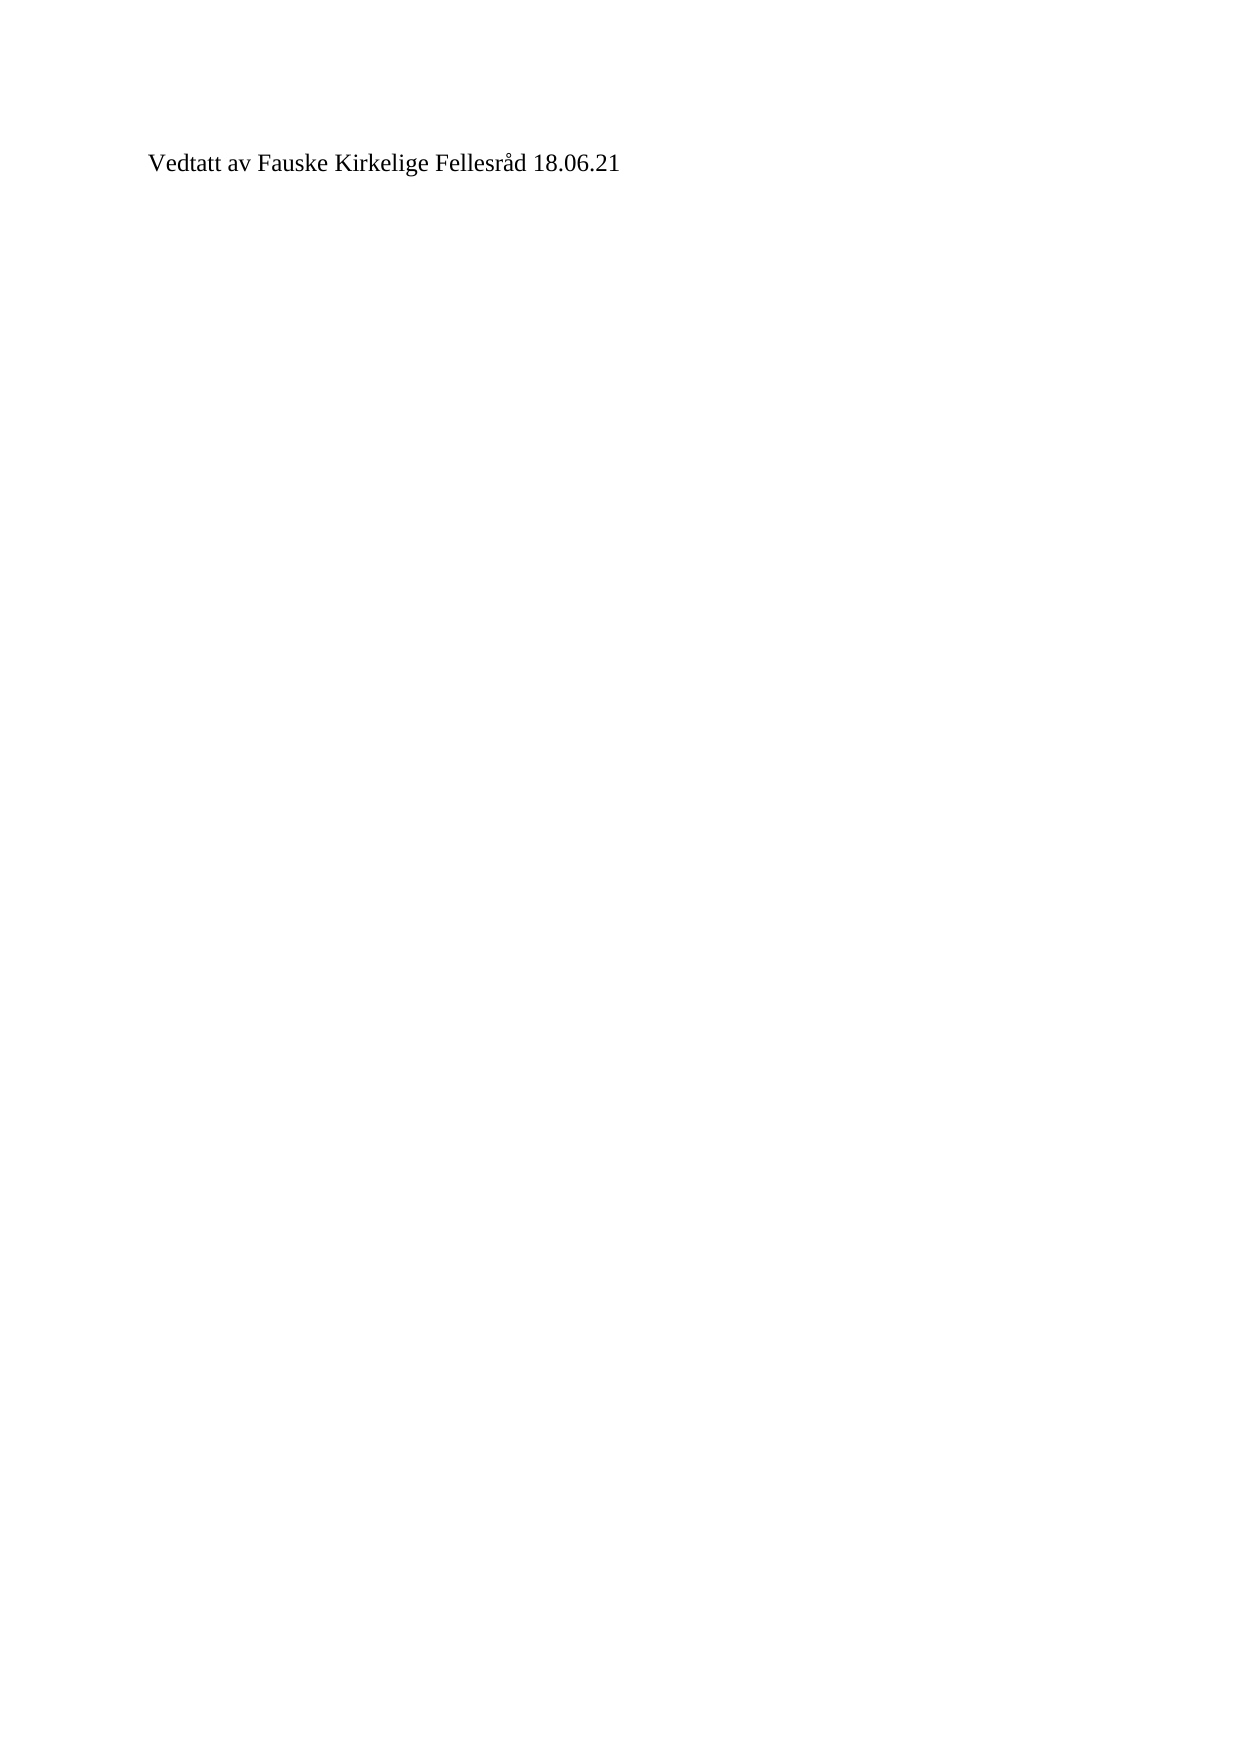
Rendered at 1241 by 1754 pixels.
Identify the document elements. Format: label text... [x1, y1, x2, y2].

text Vedtatt av Fauske Kirkelige Fellesråd 18.06.21 [148, 148, 1093, 205]
